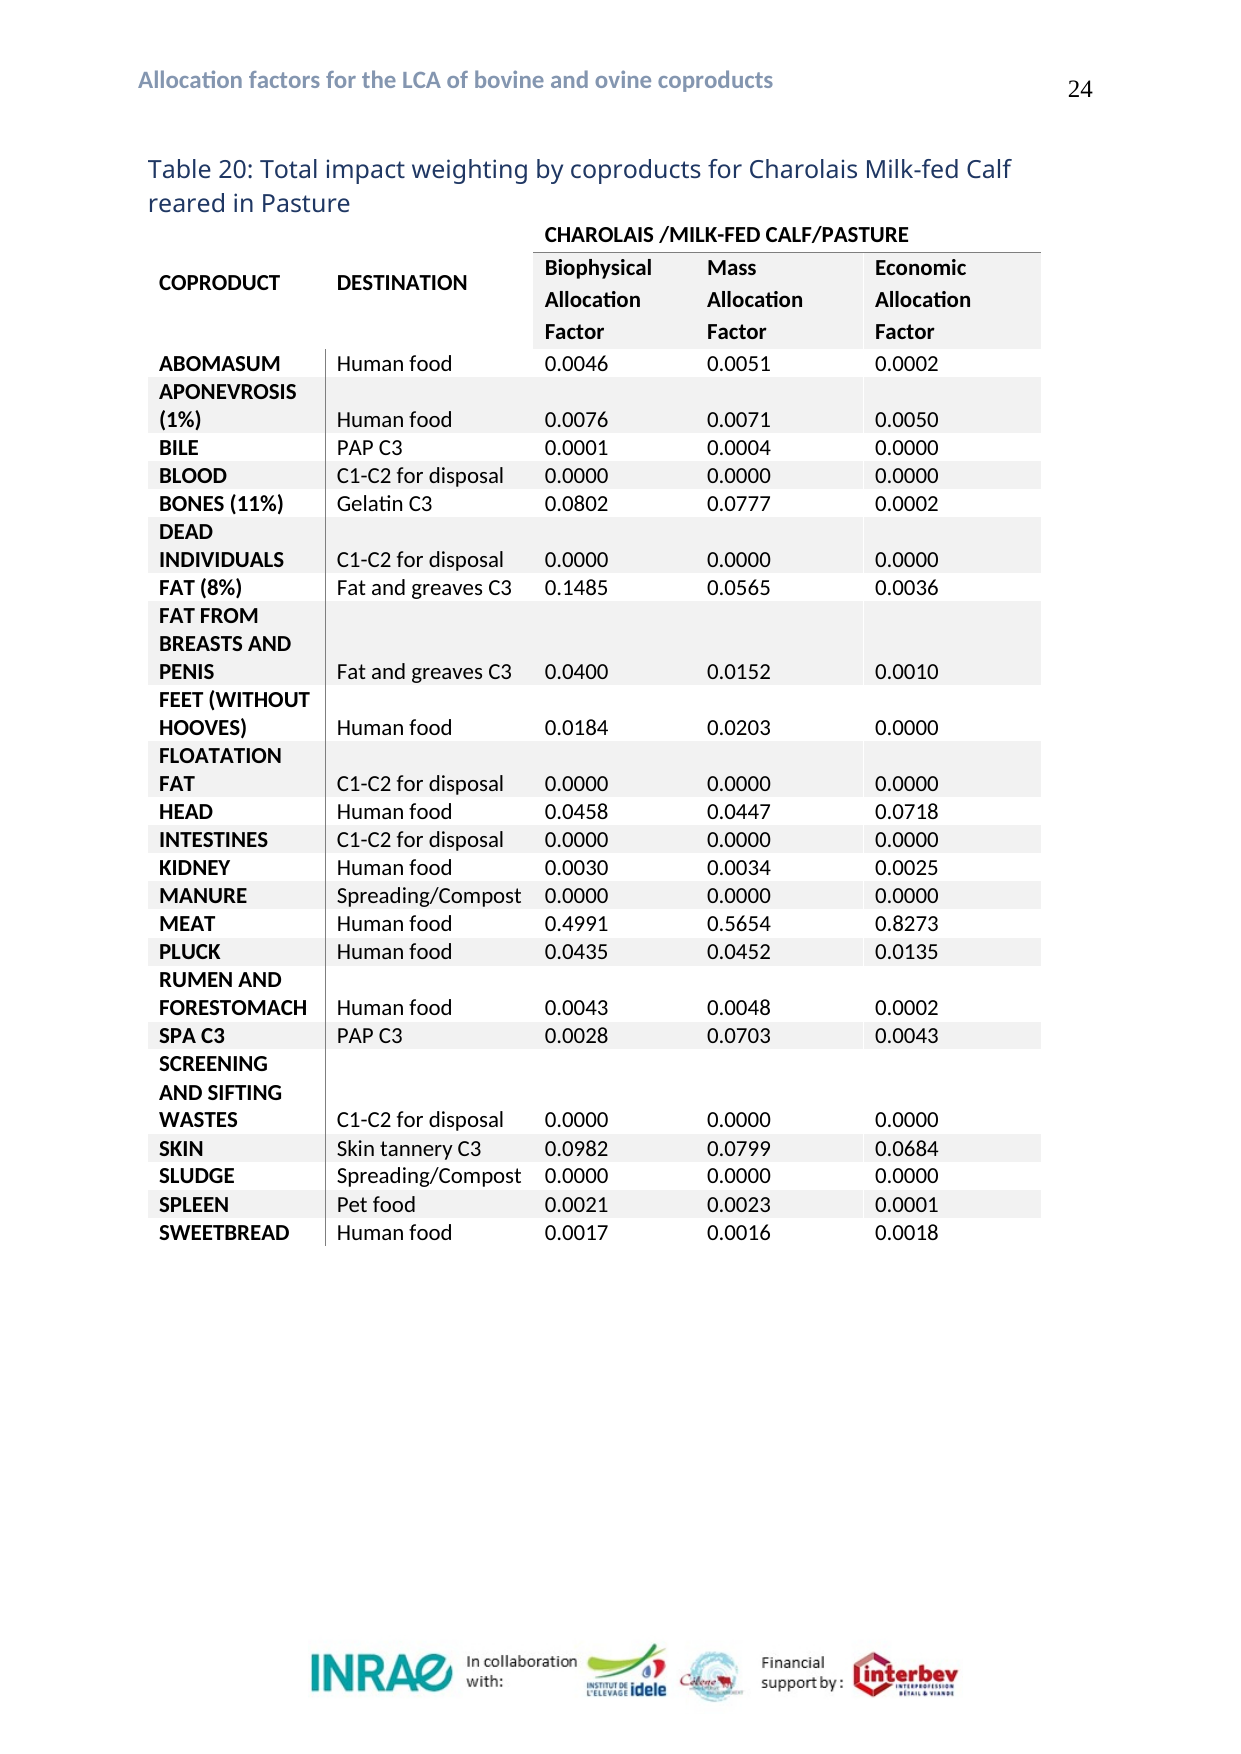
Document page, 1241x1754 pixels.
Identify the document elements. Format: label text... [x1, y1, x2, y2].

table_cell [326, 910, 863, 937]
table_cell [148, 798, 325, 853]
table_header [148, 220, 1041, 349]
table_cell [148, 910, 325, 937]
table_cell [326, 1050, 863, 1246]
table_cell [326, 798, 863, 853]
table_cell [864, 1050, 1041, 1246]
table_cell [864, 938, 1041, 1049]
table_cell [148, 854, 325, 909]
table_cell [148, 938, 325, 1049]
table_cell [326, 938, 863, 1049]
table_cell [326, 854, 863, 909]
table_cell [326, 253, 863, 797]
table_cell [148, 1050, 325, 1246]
subtitle Table 20: Total impact weighting by coproducts for Charolais Milk-fed Calf reared in Pasture [148, 152, 1093, 220]
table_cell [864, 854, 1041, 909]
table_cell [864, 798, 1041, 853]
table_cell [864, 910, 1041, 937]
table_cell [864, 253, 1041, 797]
picture [306, 1635, 963, 1713]
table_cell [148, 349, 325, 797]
